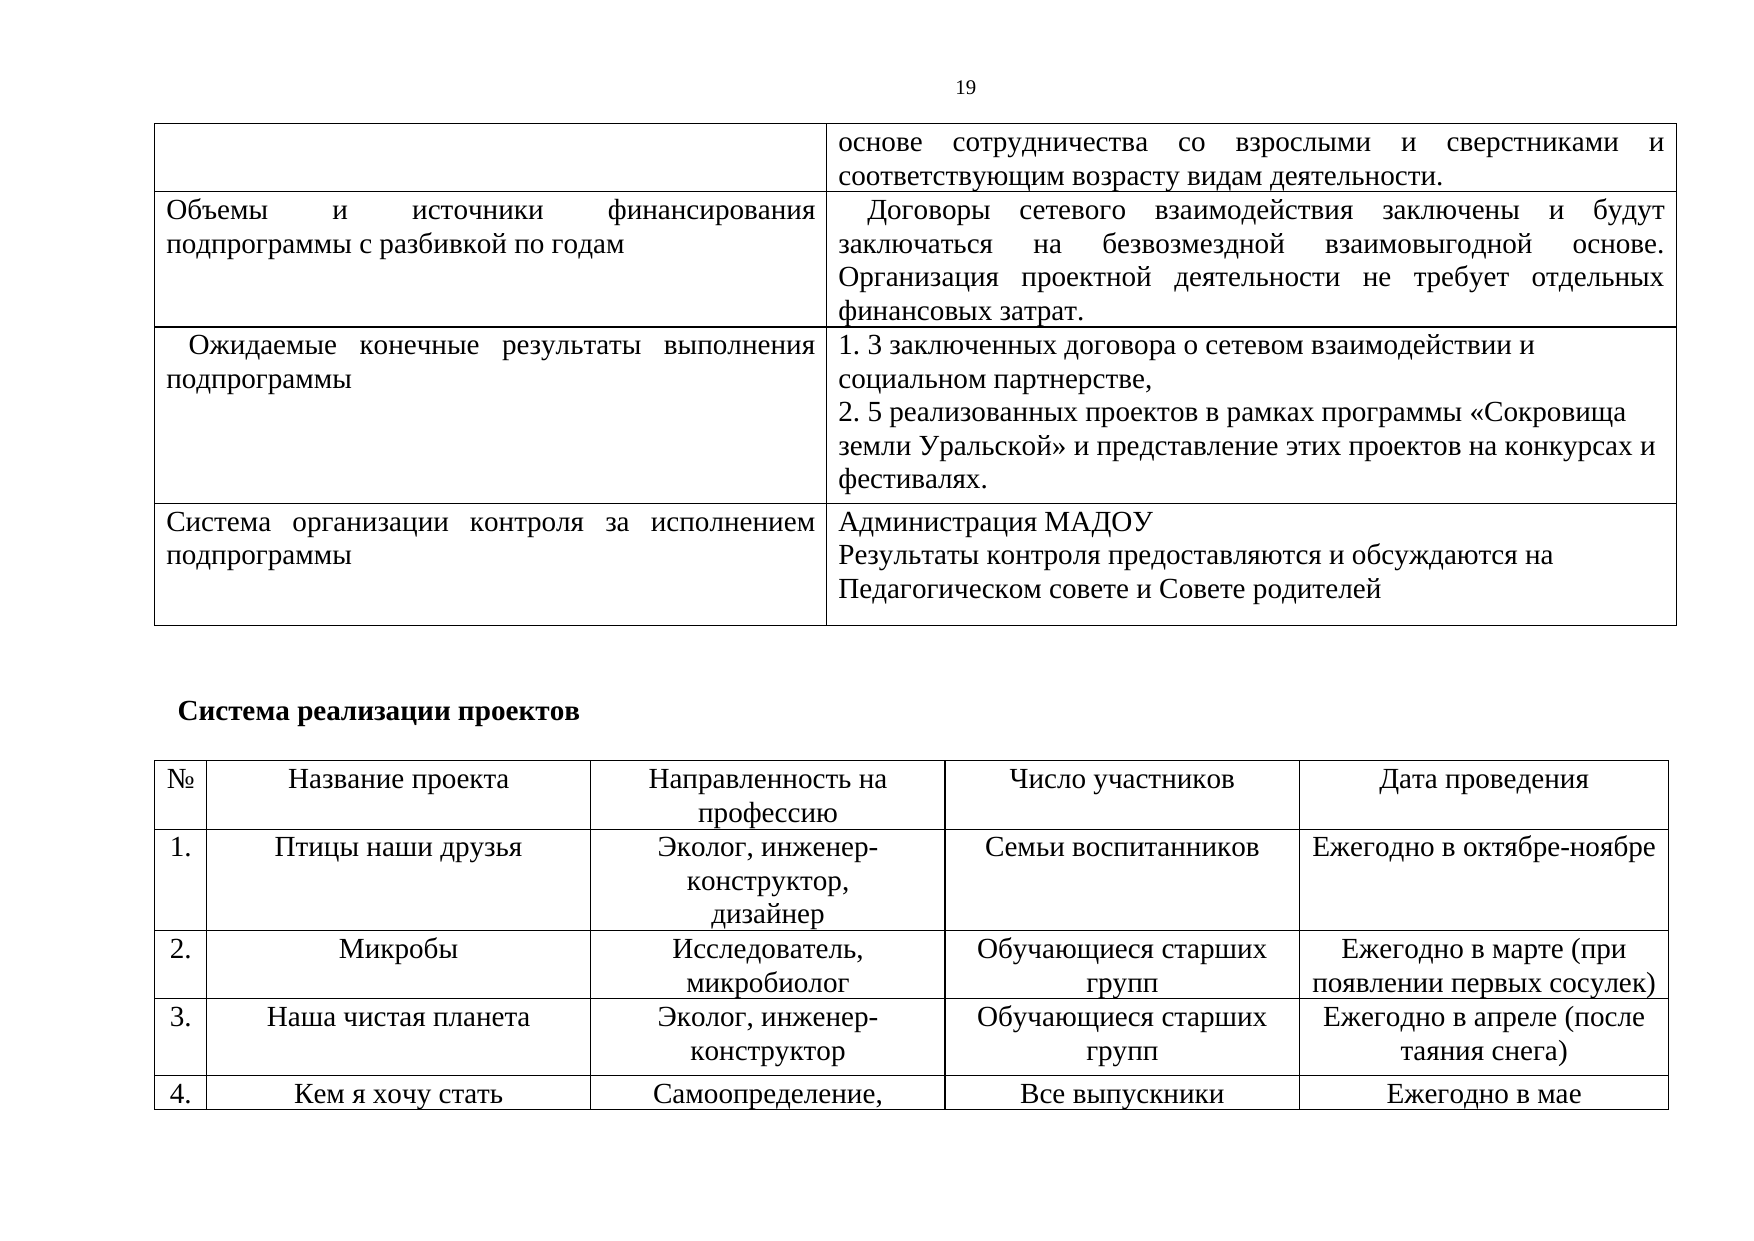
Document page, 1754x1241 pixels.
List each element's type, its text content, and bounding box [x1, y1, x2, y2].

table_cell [827, 124, 1676, 191]
table_header № [155, 761, 206, 828]
table_cell Обучающиеся старших групп [946, 999, 1299, 1075]
table_header Число участников [946, 761, 1299, 828]
table_cell Система организации контроля за исполнением подпрограммы [155, 504, 826, 625]
table_cell Ежегодно в марте (при появлении первых сосулек) [1300, 931, 1668, 998]
table_cell Ежегодно в мае [1300, 1076, 1668, 1109]
table_header Направленность на профессию [591, 761, 944, 828]
table_cell 1. [155, 830, 206, 930]
table_cell Эколог, инженер-конструктор [591, 999, 944, 1075]
table_cell Птицы наши друзья [207, 830, 590, 930]
table_cell 4. [155, 1076, 206, 1109]
table_cell Объемы и источники финансирования подпрограммы с разбивкой по годам [155, 192, 826, 326]
table_cell Ежегодно в октябре-ноябре [1300, 830, 1668, 930]
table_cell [155, 124, 826, 191]
table_cell Все выпускники [946, 1076, 1299, 1109]
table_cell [591, 1076, 944, 1109]
table_cell Семьи воспитанников [946, 830, 1299, 930]
table_cell 2. [155, 931, 206, 998]
table_cell Кем я хочу стать [207, 1076, 590, 1109]
table_cell 1. 3 заключенных договора о сетевом взаимодействии и социальном партнерстве, 2. 5 реализованных проектов в рамках программы «Сокровища земли Уральской» и представление этих проектов на конкурсах и фестивалях. [827, 328, 1676, 503]
table_cell 3. [155, 999, 206, 1075]
table_cell Обучающиеся старших групп [946, 931, 1299, 998]
table_cell Наша чистая планета [207, 999, 590, 1075]
table_cell Договоры сетевого взаимодействия заключены и будут заключаться на безвозмездной взаимовыгодной основе. Организация проектной деятельности не требует отдельных финансовых затрат. [827, 192, 1676, 326]
table_cell Микробы [207, 931, 590, 998]
table_cell Администрация МАДОУ Результаты контроля предоставляются и обсуждаются на Педагогическом совете и Совете родителей [827, 504, 1676, 625]
table_header Название проекта [207, 761, 590, 828]
table_cell Эколог, инженер-конструктор, дизайнер [591, 830, 944, 930]
table_cell Исследователь, микробиолог [591, 931, 944, 998]
table_cell Ежегодно в апреле (после таяния снега) [1300, 999, 1668, 1075]
text Система реализации проектов [177, 693, 1754, 727]
table_cell Ожидаемые конечные результаты выполнения подпрограммы [155, 328, 826, 503]
table_header Дата проведения [1300, 761, 1668, 828]
